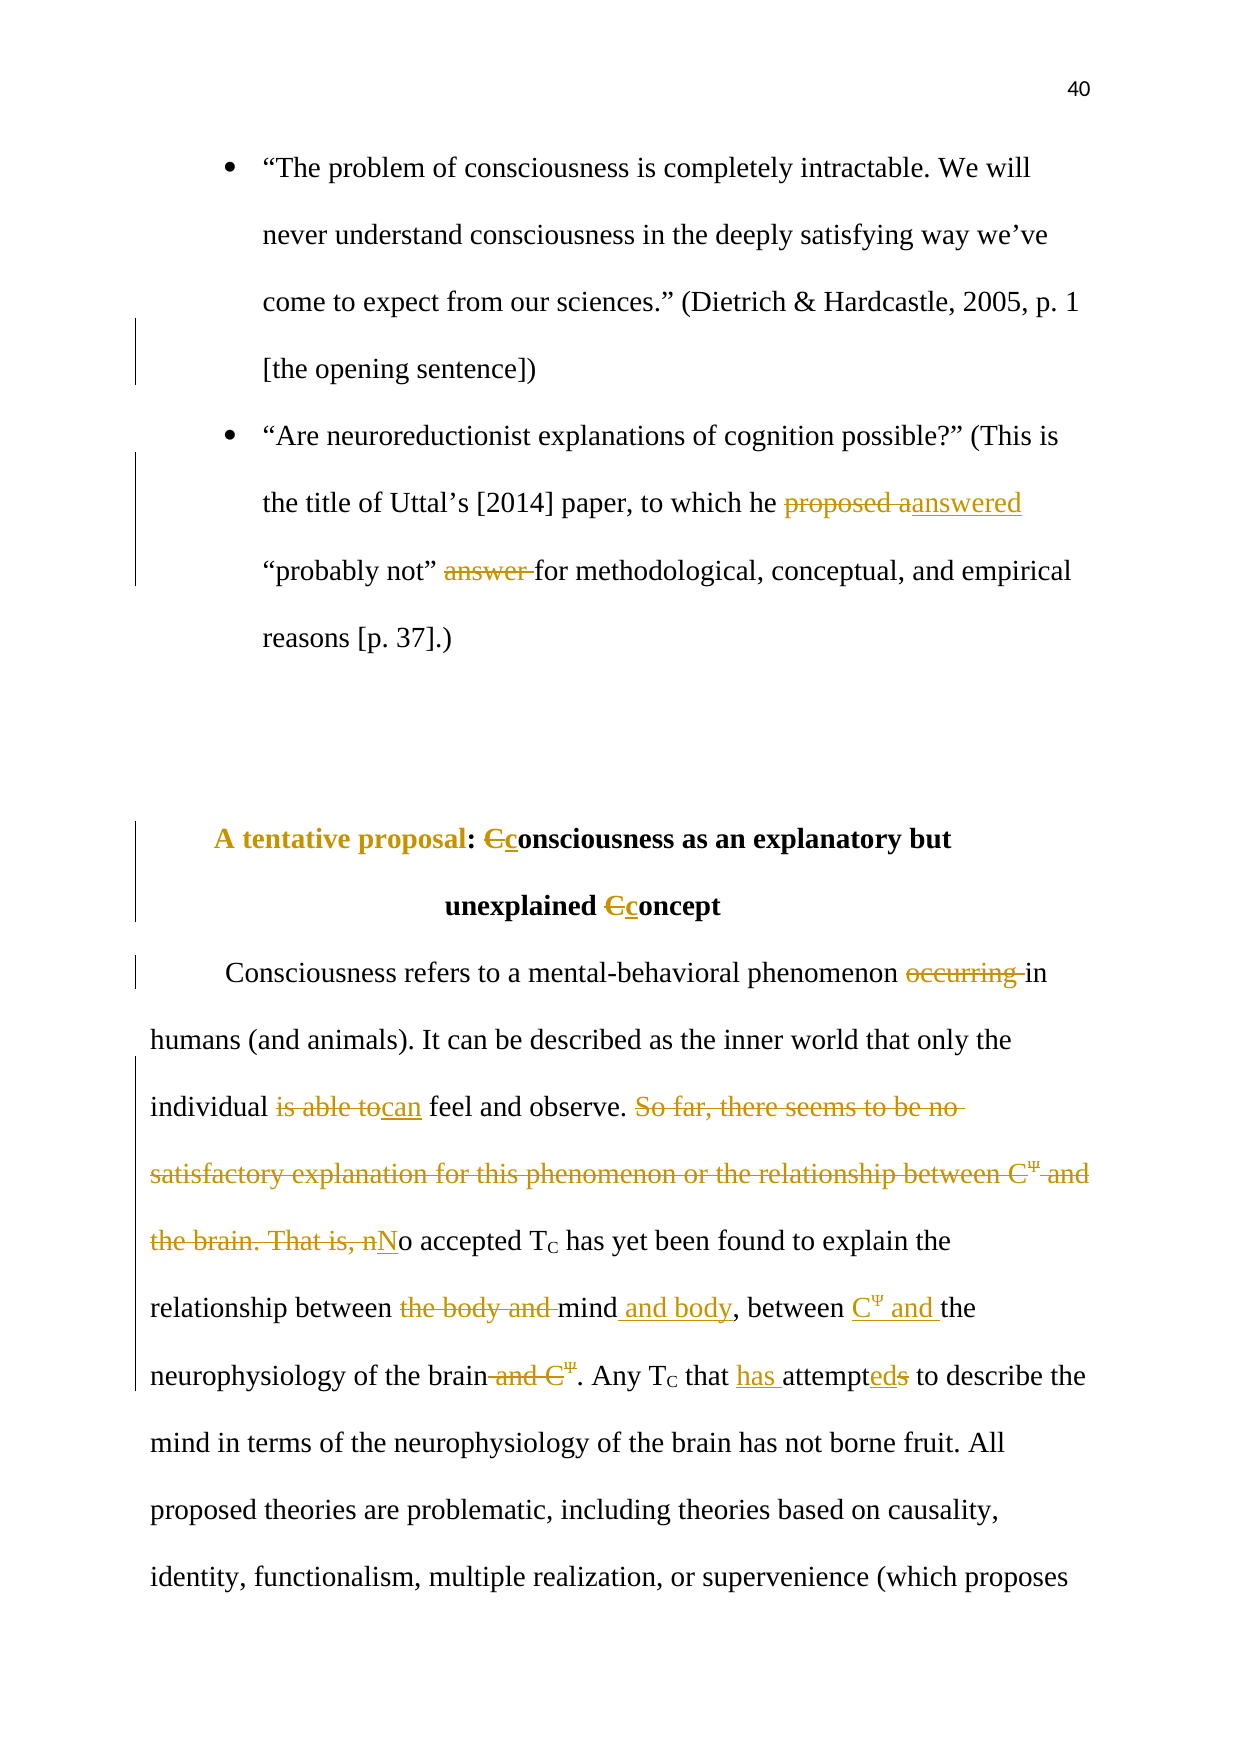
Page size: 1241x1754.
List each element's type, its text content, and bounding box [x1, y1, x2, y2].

list “The problem of consciousness is completely intractable. We will never understand consciousness in the deeply satisfying way we’ve come to expect from our sciences.” (Dietrich & Hardcastle, 2005, p. 1 [the opening sentence]) [225, 150, 1090, 385]
list “Are neuroreductionist explanations of cognition possible?” (This is the title of Uttal’s [2014] paper, to which he “probably not” for methodological, conceptual, and empirical reasons [p. 37].) [225, 418, 1090, 653]
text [150, 955, 1090, 1592]
text A tentative proposal: onsciousness as an explanatory but unexplained oncept [150, 821, 1015, 922]
